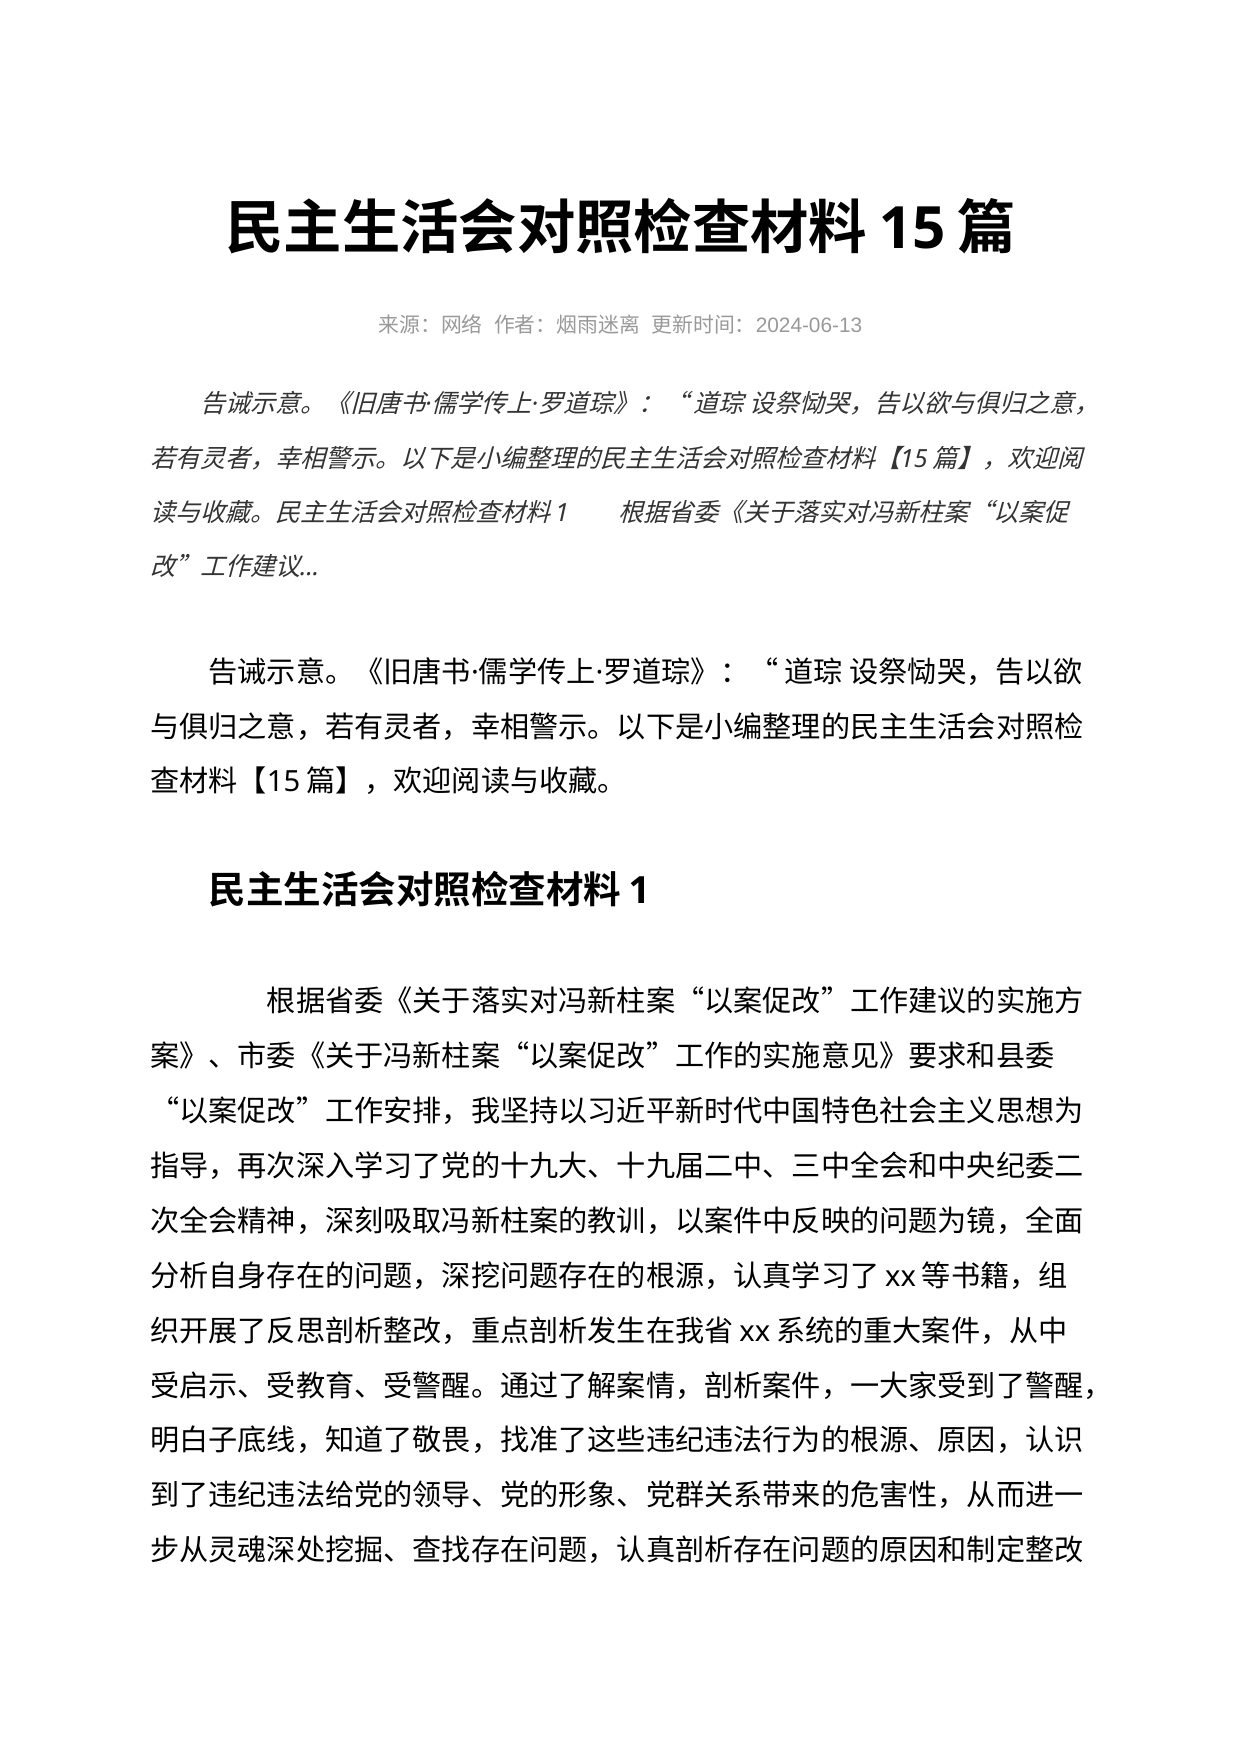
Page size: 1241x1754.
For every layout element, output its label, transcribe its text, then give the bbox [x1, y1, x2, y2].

text 民主生活会对照检查材料1 [150, 860, 1090, 914]
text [150, 978, 1090, 1569]
text 来源：网络 作者：烟雨迷离 更新时间：2024-06-13 [150, 313, 1090, 337]
text 告诫示意。《旧唐书·儒学传上·罗道琮》：“ 道琮 设祭恸哭，告以欲与俱归之意，若有灵者，幸相警示。以下是小编整理的民主生活会对照检查材料【15篇】，欢迎阅读与收藏。 [150, 648, 1090, 800]
subtitle 民主生活会对照检查材料15篇 [150, 181, 1090, 266]
text 告诫示意。《旧唐书·儒学传上·罗道琮》：“ 道琮 设祭恸哭，告以欲与俱归之意，若有灵者，幸相警示。以下是小编整理的民主生活会对照检查材料【15篇】，欢迎阅读与收藏。民主生活会对照检查材料1 根据省委《关于落实对冯新柱案“以案促改”工作建议... [150, 384, 1090, 583]
